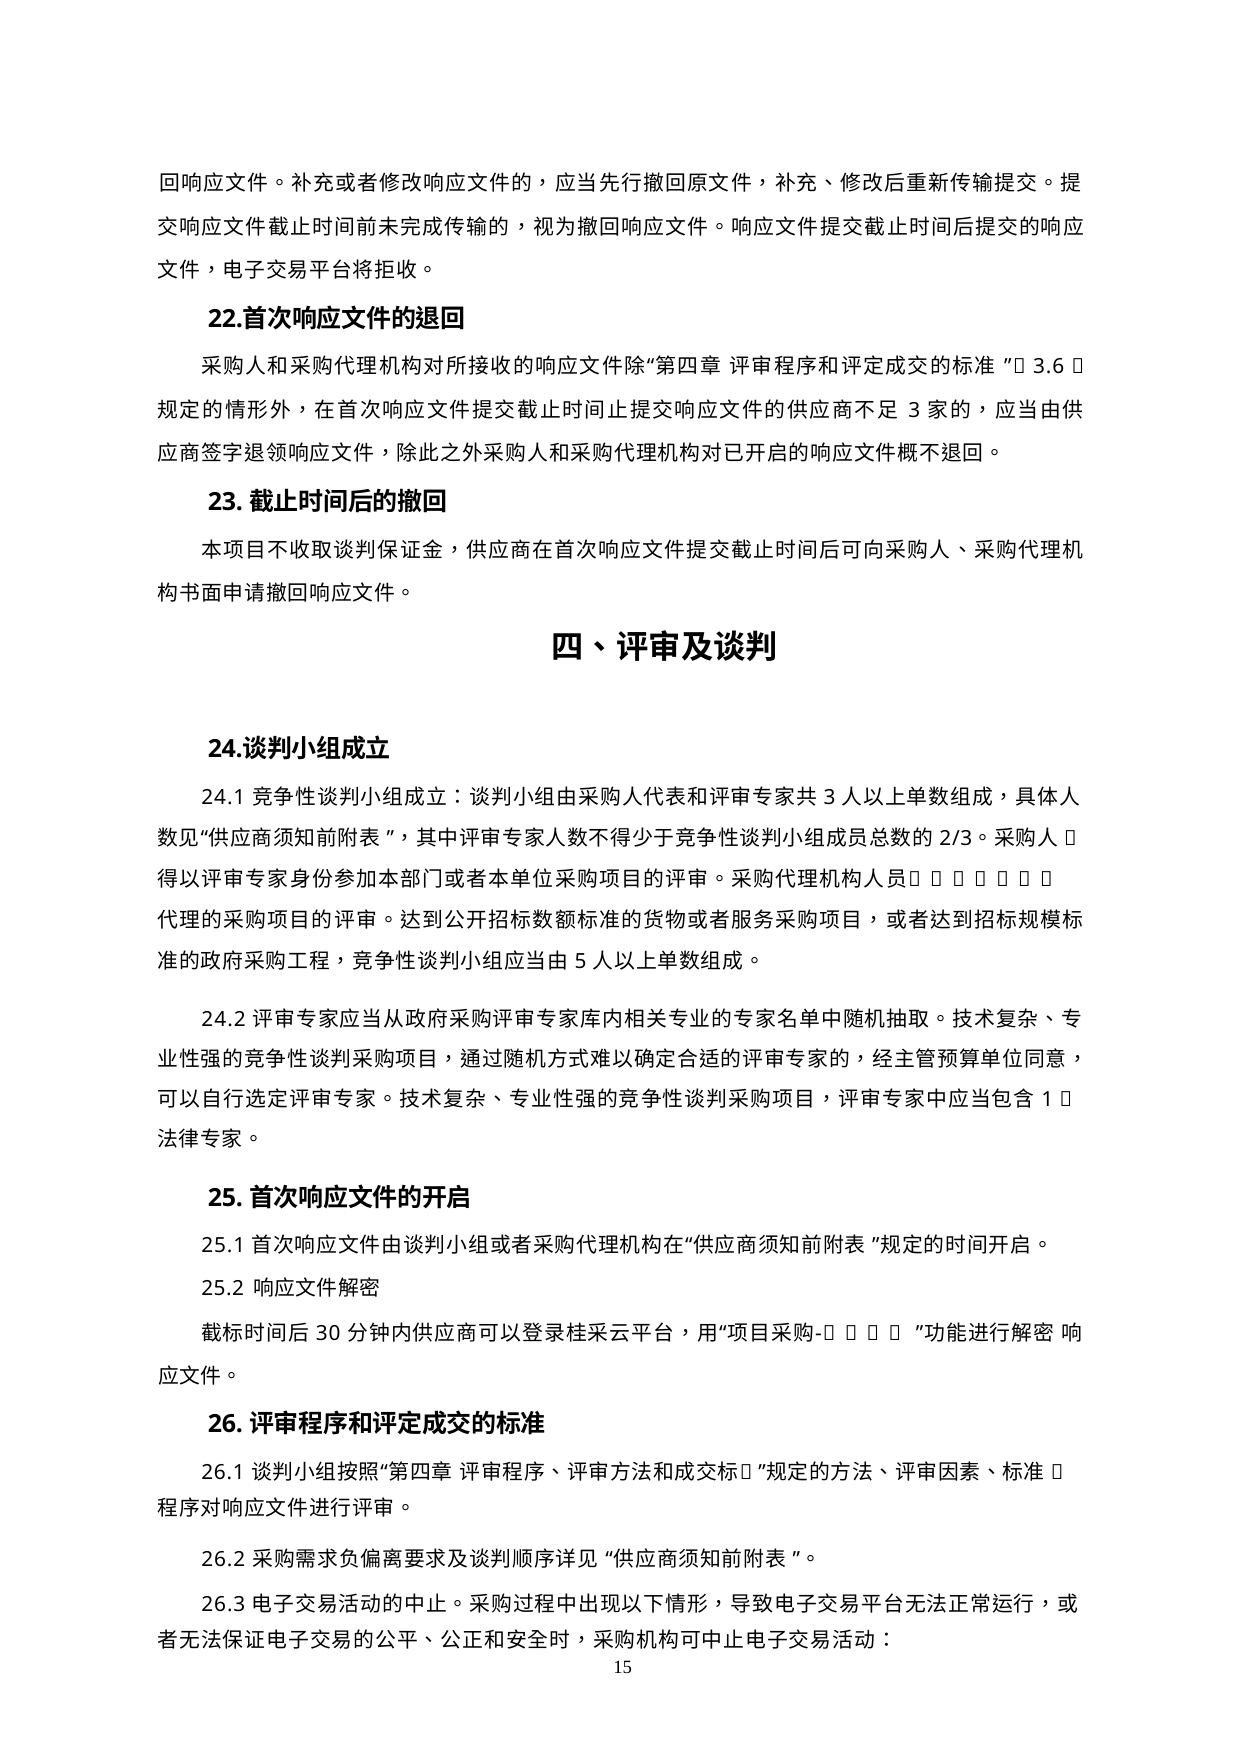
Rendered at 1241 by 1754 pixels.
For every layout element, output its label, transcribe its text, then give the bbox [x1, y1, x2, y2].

text 24.谈判小组成立 [208, 733, 1089, 764]
text 采购人和采购代理机构对所接收的响应文件除“第四章 评审程序和评定成交的标准 ”第 3.6 条规定的情形外，在首次响应文件提交截止时间止提交响应文件的供应商不足 3 家的，应当由供 应商签字退领响应文件，除此之外采购人和采购代理机构对已开启的响应文件概不退回。 [157, 352, 1084, 467]
text 24.1 竞争性谈判小组成立：谈判小组由采购人代表和评审专家共 3 人以上单数组成，具体人 数见“供应商须知前附表 ”，其中评审专家人数不得少于竞争性谈判小组成员总数的 2/3。采购人 不得以评审专家身份参加本部门或者本单位采购项目的评审。采购代理机构人员不得参加本机构 代理的采购项目的评审。达到公开招标数额标准的货物或者服务采购项目，或者达到招标规模标 准的政府采购工程，竞争性谈判小组应当由 5 人以上单数组成。 [157, 782, 1084, 974]
text 26.1 谈判小组按照“第四章 评审程序、评审方法和成交标准 ”规定的方法、评审因素、标准 和程序对响应文件进行评审。 [157, 1457, 1084, 1522]
text 25.1 首次响应文件由谈判小组或者采购代理机构在“供应商须知前附表 ”规定的时间开启。 [201, 1231, 1089, 1257]
text 25. 首次响应文件的开启 [208, 1182, 1089, 1212]
text 26. 评审程序和评定成交的标准 [208, 1408, 1089, 1439]
text 本项目不收取谈判保证金，供应商在首次响应文件提交截止时间后可向采购人、采购代理机 构书面申请撤回响应文件。 [157, 535, 1084, 606]
text 25.2 响应文件解密 [201, 1274, 1089, 1301]
text 23. 截止时间后的撤回 [208, 485, 1089, 516]
text 24.2 评审专家应当从政府采购评审专家库内相关专业的专家名单中随机抽取。技术复杂、专 业性强的竞争性谈判采购项目，通过随机方式难以确定合适的评审专家的，经主管预算单位同意， 可以自行选定评审专家。技术复杂、专业性强的竞争性谈判采购项目，评审专家中应当包含 1 名 法律专家。 [157, 1004, 1089, 1152]
text 回响应文件。补充或者修改响应文件的，应当先行撤回原文件，补充、修改后重新传输提交。提 交响应文件截止时间前未完成传输的，视为撤回响应文件。响应文件提交截止时间后提交的响应 文件，电子交易平台将拒收。 [157, 168, 1084, 284]
text 26.3 电子交易活动的中止。采购过程中出现以下情形，导致电子交易平台无法正常运行，或 者无法保证电子交易的公平、公正和安全时，采购机构可中止电子交易活动： [157, 1589, 1084, 1653]
text 截标时间后 30 分钟内供应商可以登录桂采云平台，用“项目采购-开标评标 ”功能进行解密 响应文件。 [158, 1318, 1084, 1390]
text 22.首次响应文件的退回 [208, 302, 1089, 333]
text 26.2 采购需求负偏离要求及谈判顺序详见 “供应商须知前附表 ”。 [201, 1546, 1089, 1572]
text 四、评审及谈判 [551, 625, 1089, 666]
